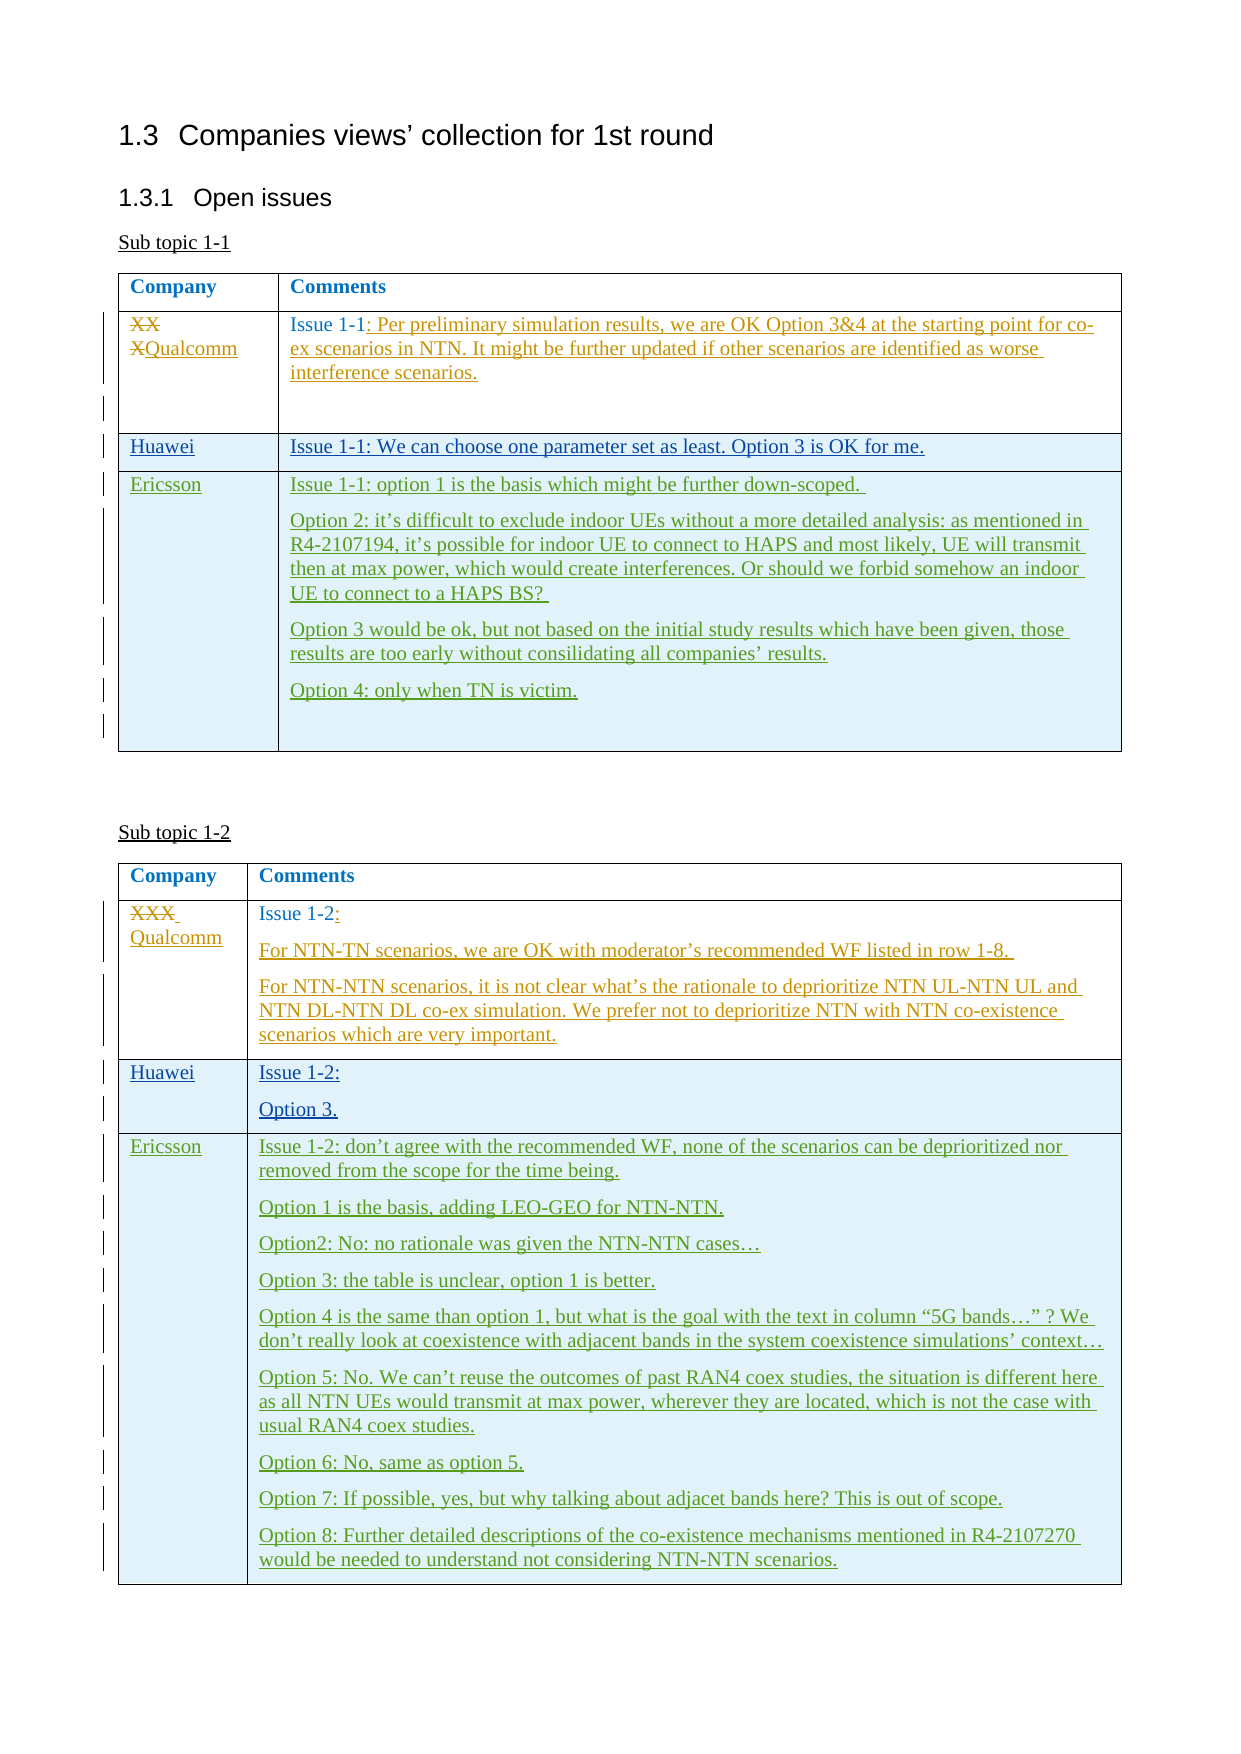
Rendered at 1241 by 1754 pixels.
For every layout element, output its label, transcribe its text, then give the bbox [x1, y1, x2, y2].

table_header Company [119, 864, 247, 900]
text Sub topic 1-2 [118, 819, 1122, 844]
table_cell Issue 1-2 [248, 901, 1121, 1059]
table_header Company [119, 274, 278, 311]
subtitle Open issues [118, 183, 1122, 212]
subtitle Companies views’ collection for 1st round [118, 118, 1122, 152]
table_cell [119, 312, 278, 433]
table_header Comments [279, 274, 1121, 311]
table_cell Issue 1-1 [279, 312, 1121, 433]
table_header Comments [248, 864, 1121, 900]
text Sub topic 1-1 [118, 230, 1122, 254]
table_cell [119, 901, 247, 1059]
